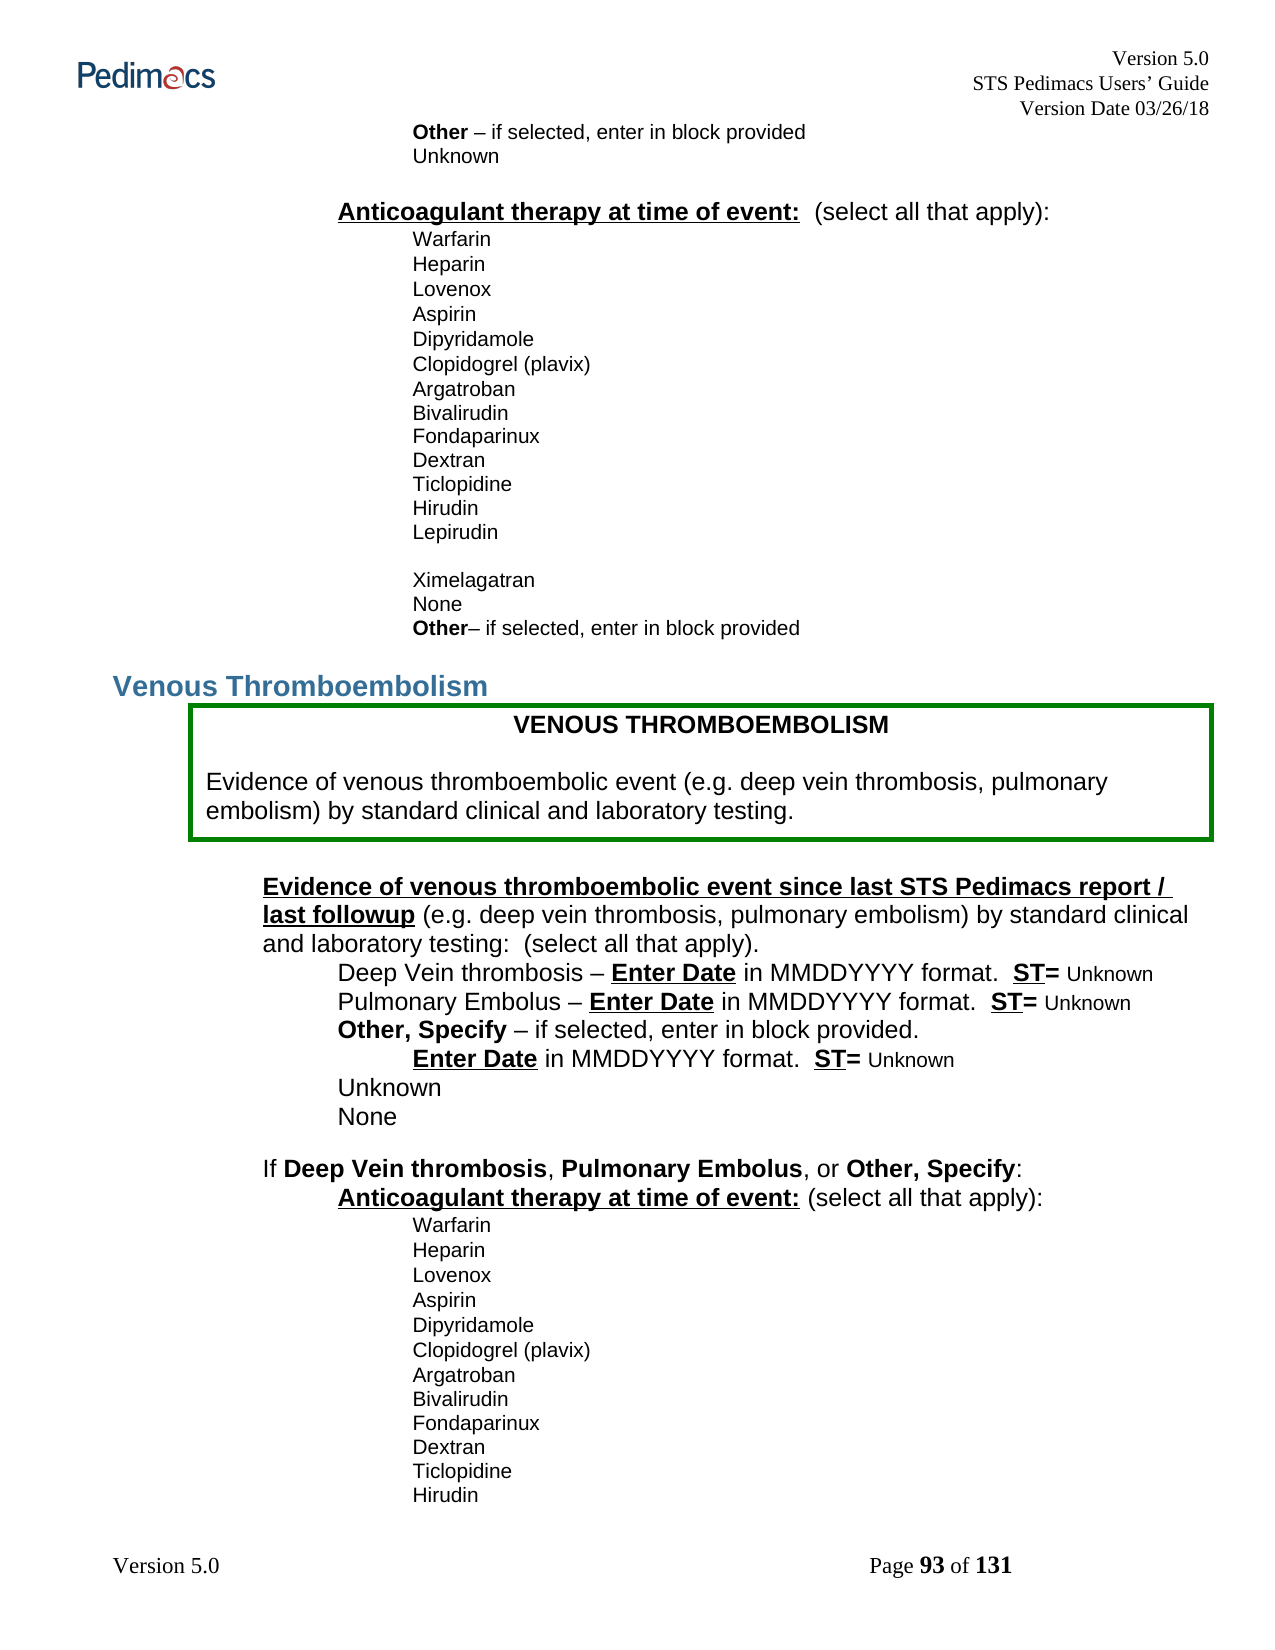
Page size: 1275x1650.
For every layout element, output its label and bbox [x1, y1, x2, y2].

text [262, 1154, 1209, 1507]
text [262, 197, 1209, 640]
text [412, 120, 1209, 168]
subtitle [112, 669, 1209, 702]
picture [62, 56, 241, 96]
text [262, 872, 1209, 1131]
